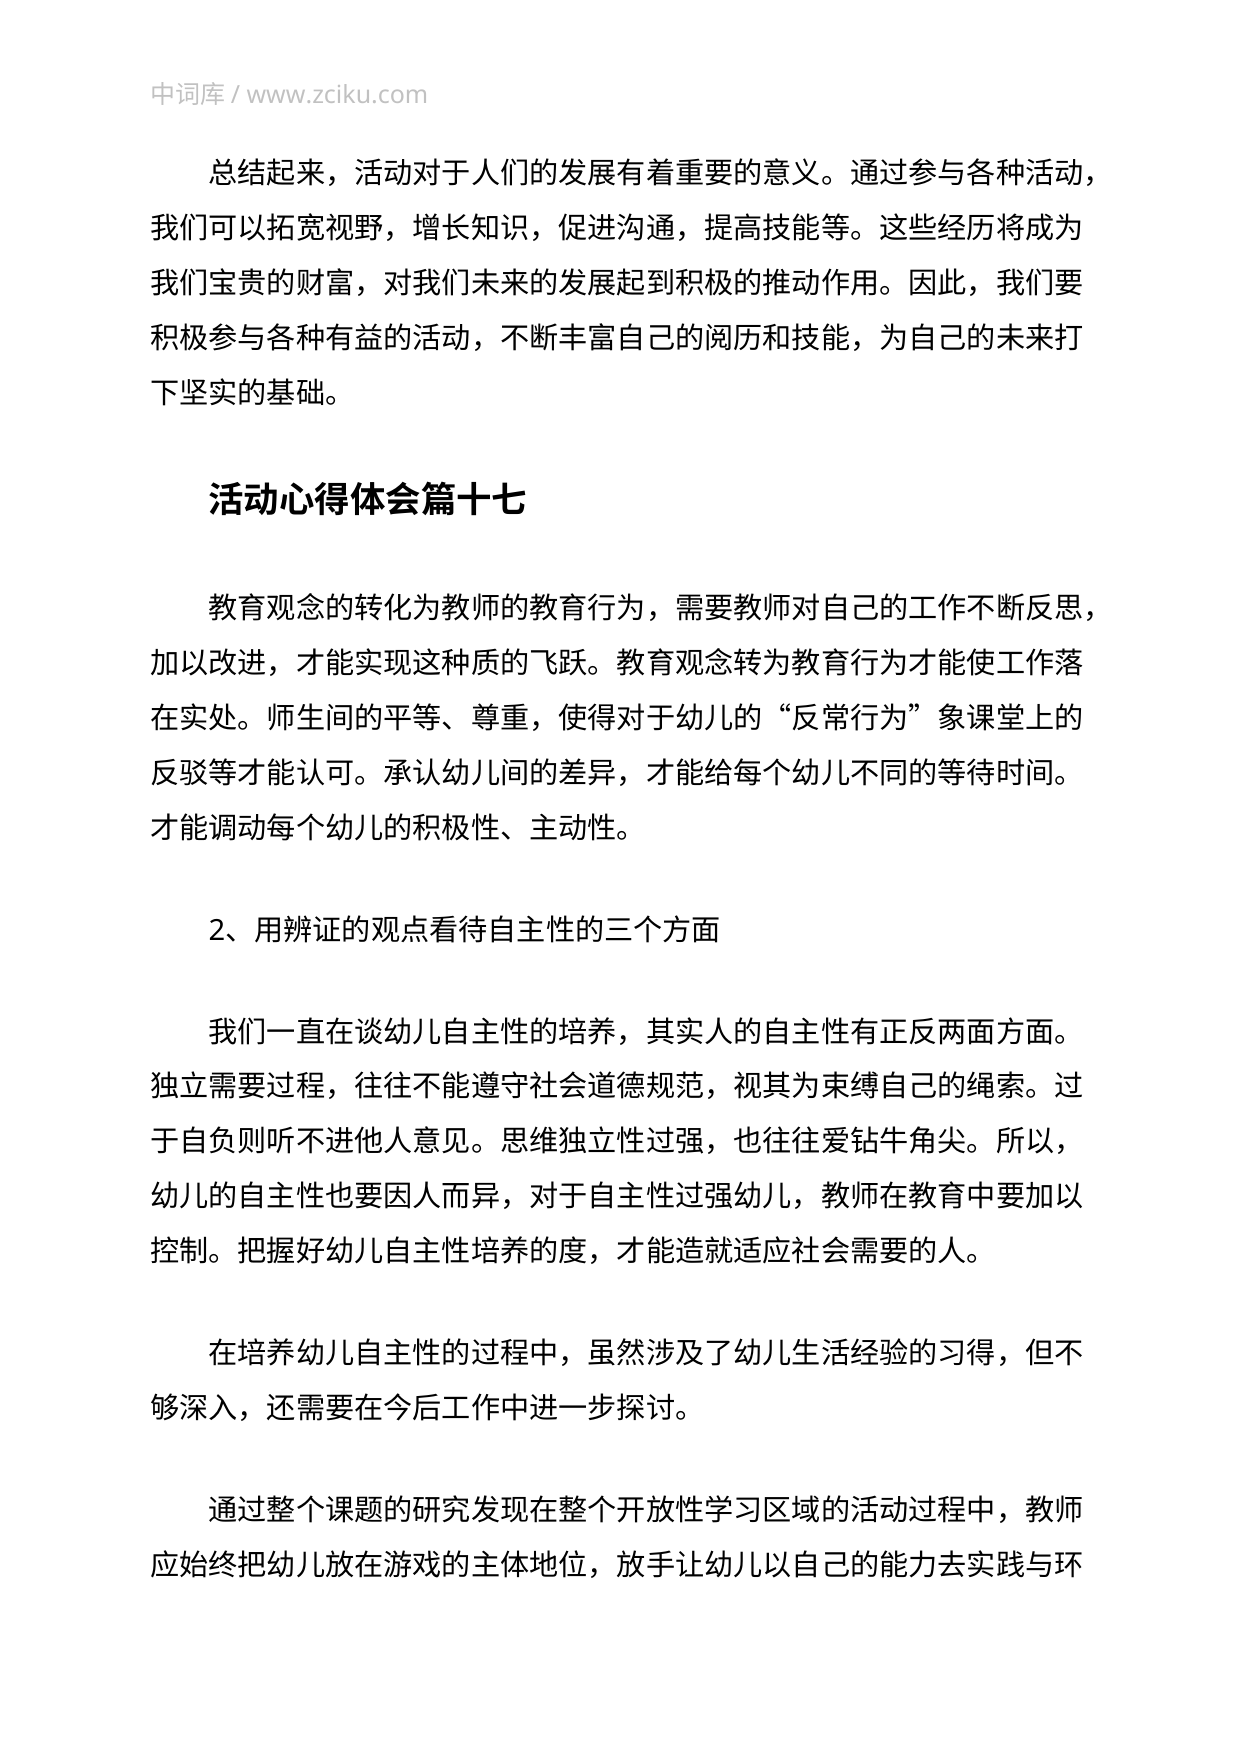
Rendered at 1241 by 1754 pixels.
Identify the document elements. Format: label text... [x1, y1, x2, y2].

text 总结起来，活动对于人们的发展有着重要的意义。通过参与各种活动，我们可以拓宽视野，增长知识，促进沟通，提高技能等。这些经历将成为我们宝贵的财富，对我们未来的发展起到积极的推动作用。因此，我们要积极参与各种有益的活动，不断丰富自己的阅历和技能，为自己的未来打下坚实的基础。 [150, 150, 1090, 412]
text 我们一直在谈幼儿自主性的培养，其实人的自主性有正反两面方面。独立需要过程，往往不能遵守社会道德规范，视其为束缚自己的绳索。过于自负则听不进他人意见。思维独立性过强，也往往爱钻牛角尖。所以，幼儿的自主性也要因人而异，对于自主性过强幼儿，教师在教育中要加以控制。把握好幼儿自主性培养的度，才能造就适应社会需要的人。 [150, 1008, 1090, 1270]
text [150, 1486, 1090, 1583]
text 教育观念的转化为教师的教育行为，需要教师对自己的工作不断反思，加以改进，才能实现这种质的飞跃。教育观念转为教育行为才能使工作落在实处。师生间的平等、尊重，使得对于幼儿的“反常行为”象课堂上的反驳等才能认可。承认幼儿间的差异，才能给每个幼儿不同的等待时间。才能调动每个幼儿的积极性、主动性。 [150, 585, 1090, 847]
text 2、用辨证的观点看待自主性的三个方面 [150, 906, 1090, 948]
text 在培养幼儿自主性的过程中，虽然涉及了幼儿生活经验的习得，但不够深入，还需要在今后工作中进一步探讨。 [150, 1329, 1090, 1427]
text 活动心得体会篇十七 [150, 471, 1090, 523]
